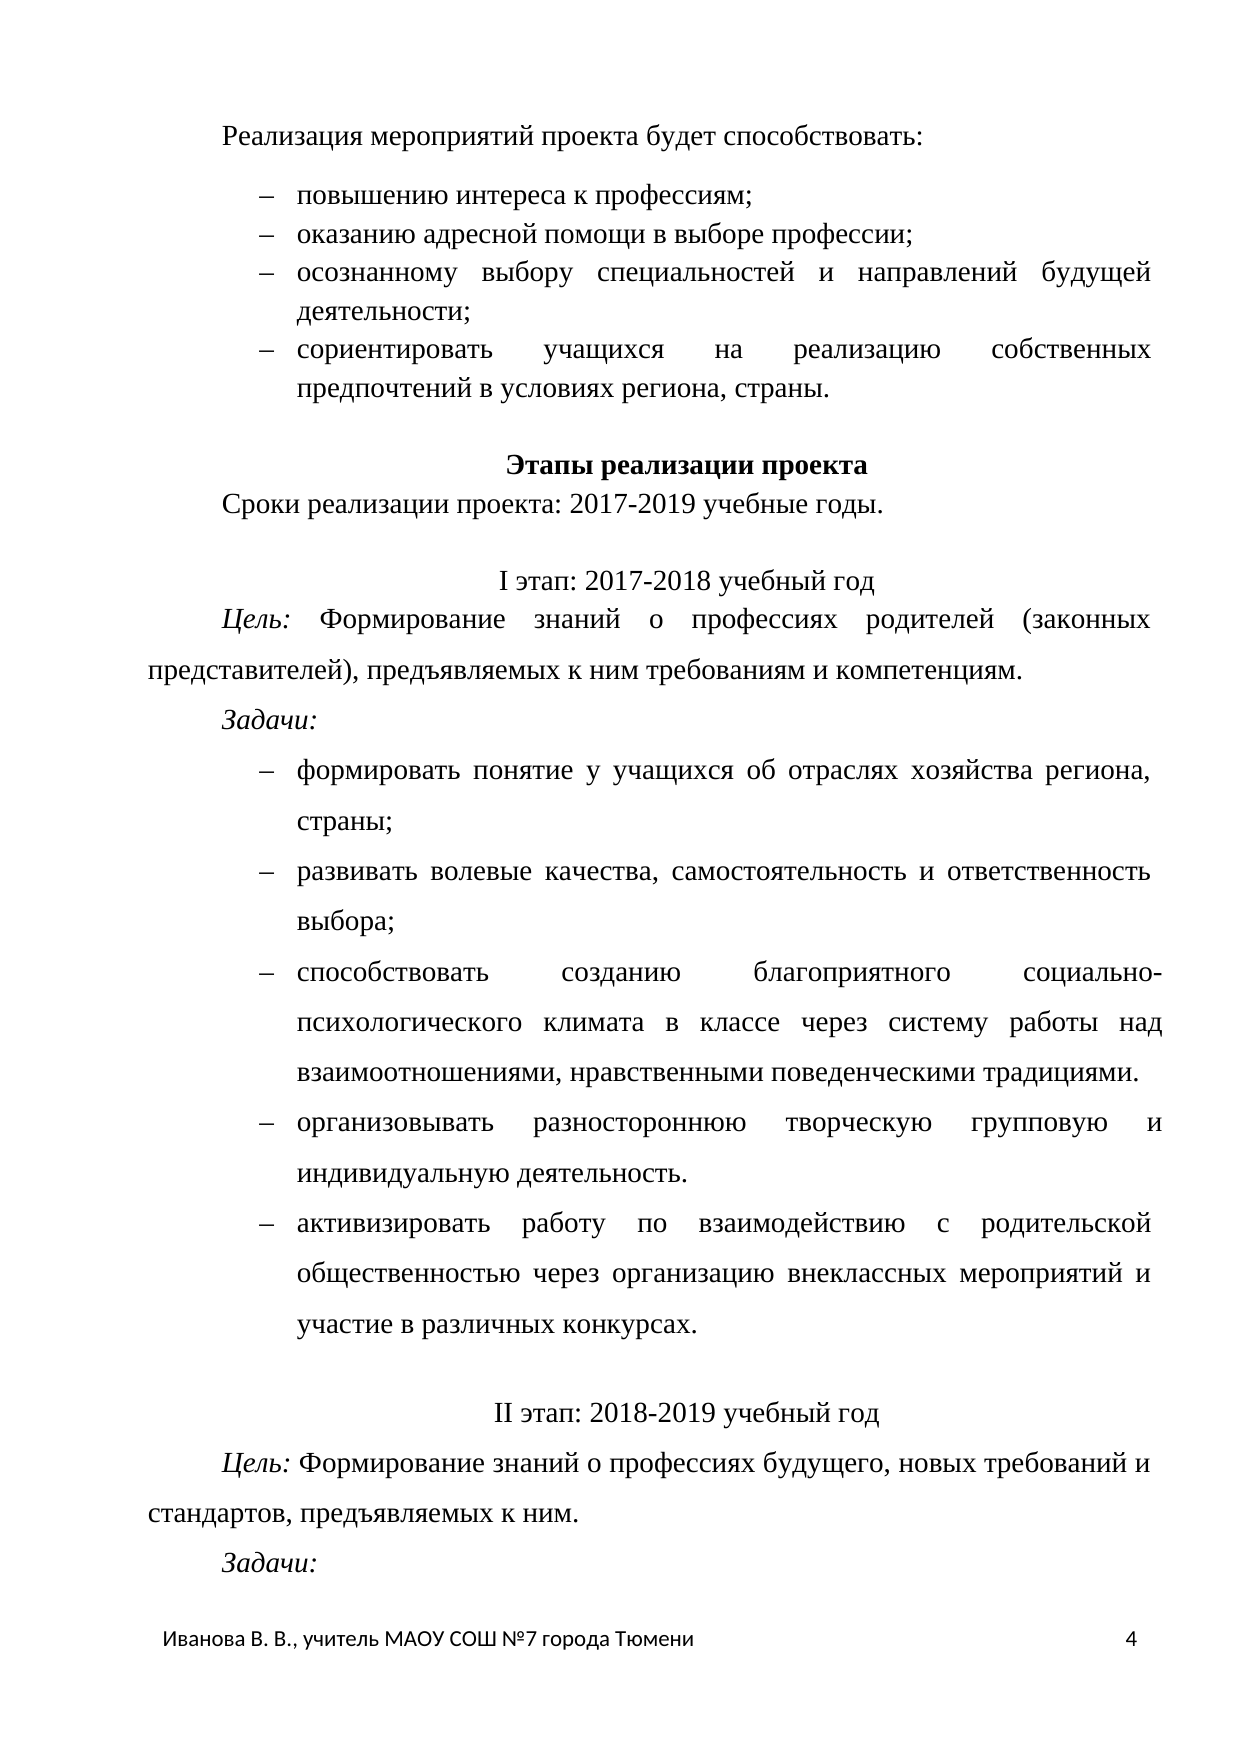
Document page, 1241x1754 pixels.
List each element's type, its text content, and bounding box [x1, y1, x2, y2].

list осознанному выбору специальностей и направлений будущей деятельности; [259, 254, 1152, 327]
list развивать волевые качества, самостоятельность и ответственность выбора; [259, 853, 1152, 937]
list Сроки реализации проекта: 2017-2019 учебные годы. [148, 486, 1152, 519]
list Цель: Формирование знаний о профессиях будущего, новых требований и стандартов, предъявляемых к ним. [148, 1445, 1152, 1529]
list повышению интереса к профессиям; [259, 177, 1152, 211]
list организовывать разностороннюю творческую групповую и индивидуальную деятельность. [259, 1104, 1163, 1188]
list Задачи: [148, 702, 1152, 736]
list активизировать работу по взаимодействию с родительской общественностью через организацию внеклассных мероприятий и участие в различных конкурсах. [259, 1205, 1152, 1339]
list оказанию адресной помощи в выборе профессии; [259, 216, 1152, 249]
list I этап: 2017-2018 учебный год [148, 563, 1152, 596]
list способствовать созданию благоприятного социально- психологического климата в классе через систему работы над взаимоотношениями, нравственными поведенческими традициями. [259, 954, 1163, 1088]
list Цель: Формирование знаний о профессиях родителей (законных представителей), предъявляемых к ним требованиям и компетенциям. [148, 601, 1152, 685]
list Этапы реализации проекта [148, 447, 1152, 481]
list формировать понятие у учащихся об отраслях хозяйства региона, страны; [259, 752, 1152, 836]
list сориентировать учащихся на реализацию собственных предпочтений в условиях региона, страны. [259, 332, 1152, 404]
list Задачи: [148, 1546, 1152, 1579]
list II этап: 2018-2019 учебный год [148, 1395, 1152, 1428]
text Реализация мероприятий проекта будет способствовать: [148, 118, 1152, 152]
